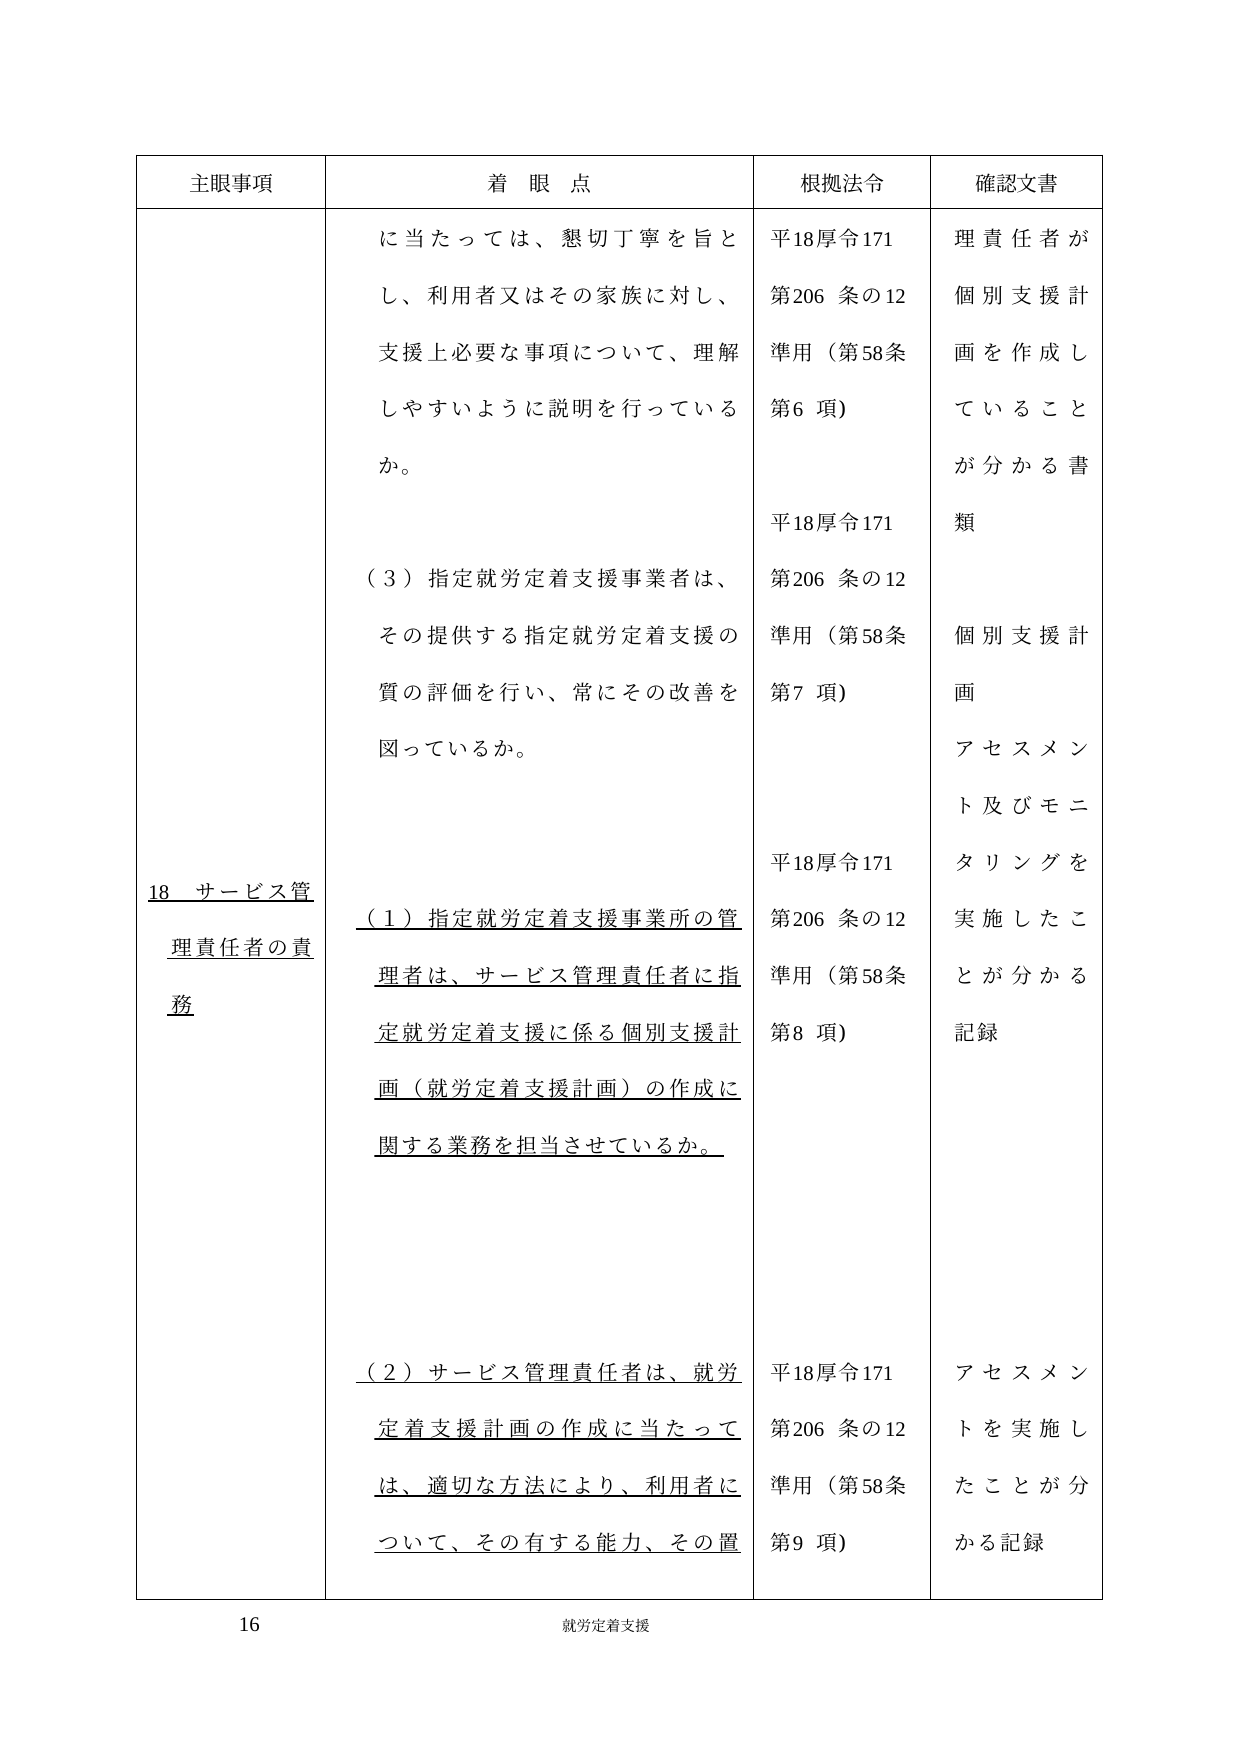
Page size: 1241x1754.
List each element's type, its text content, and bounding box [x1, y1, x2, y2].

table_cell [931, 209, 1102, 1598]
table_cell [137, 209, 325, 1598]
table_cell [326, 209, 753, 1598]
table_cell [754, 209, 930, 1598]
table_header 確認文書 [931, 156, 1102, 208]
table_header 着 眼 点 [326, 156, 753, 208]
table_header 根拠法令 [754, 156, 930, 208]
table_header 主眼事項 [137, 156, 325, 208]
